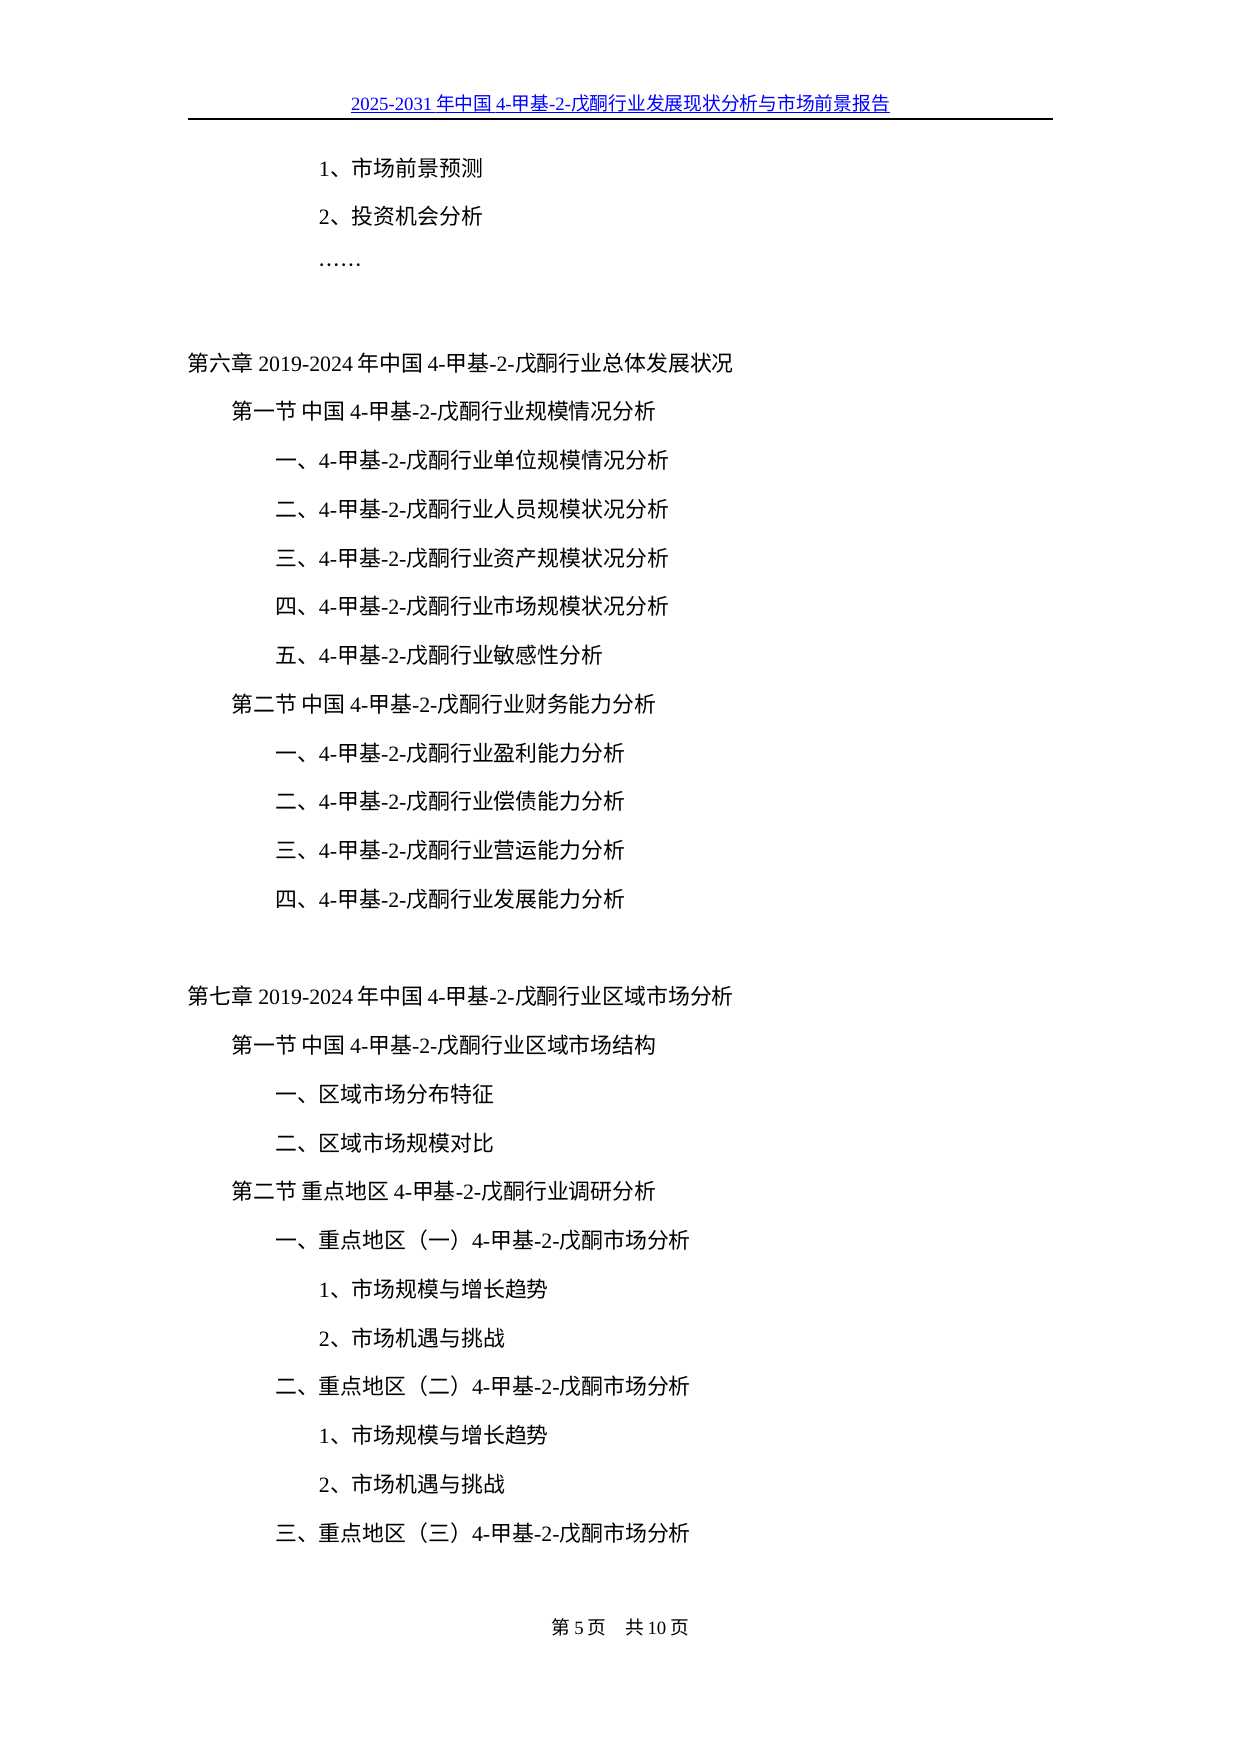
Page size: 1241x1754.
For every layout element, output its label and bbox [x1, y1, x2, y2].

text [187, 150, 1053, 1548]
